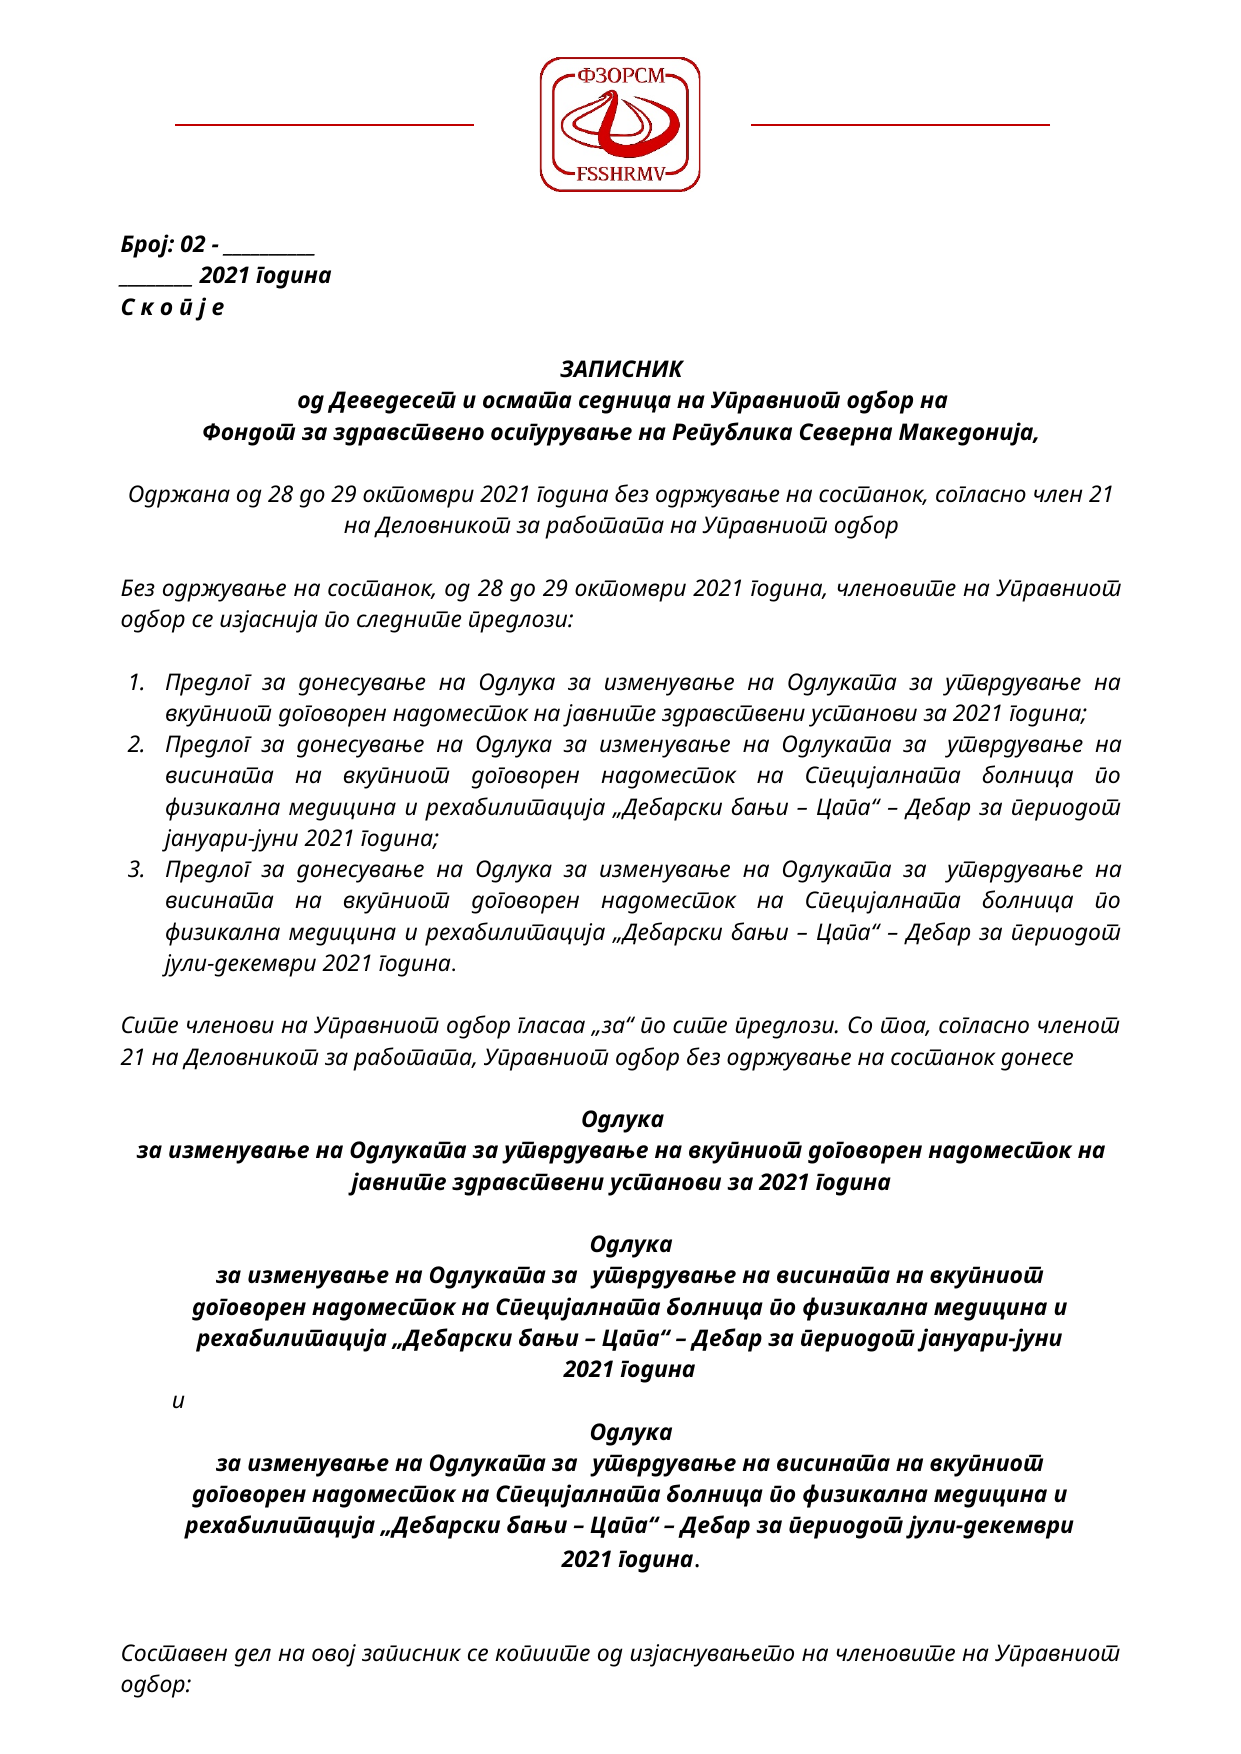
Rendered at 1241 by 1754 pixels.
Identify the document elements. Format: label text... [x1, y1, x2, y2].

list Предлог за донесување на Одлука за изменување на Одлуката за утврдување на висината на вкупниот договорен надоместок на Специјалната болница по физикална медицина и рехабилитација „Дебарски бањи – Цапа“ – Дебар за периодот јули-декември 2021 година. [127, 853, 1124, 978]
text Одлука [120, 1103, 1124, 1134]
text за изменување на Одлуката за утврдување на висината на вкупниот договорен надоместок на Специјалната болница по физикална медицина и рехабилитација „Дебарски бањи – Цапа“ – Дебар за периодот јули-декември 2021 година. [172, 1447, 1090, 1574]
text Одлука [172, 1415, 1090, 1447]
text за изменување на Одлуката за утврдување на вкупниот договорен надоместок на јавните здравствени установи за 2021 година [120, 1134, 1124, 1197]
text С к о п ј е [120, 290, 1124, 322]
text Сите членови на Управниот одбор гласаа „за“ по сите предлози. Со тоа, согласно членот 21 на Деловникот за работата, Управниот одбор без одржување на состанок донесе [120, 1009, 1124, 1072]
text Одржана од 28 до 29 октомври 2021 година без одржување на состанок, согласно член 21 на Деловникот за работата на Управниот одбор [120, 478, 1124, 540]
text Без одржување на состанок, од 28 до 29 октомври 2021 година, членовите на Управниот одбор се изјаснија по следните предлози: [120, 572, 1124, 634]
text Број: 02 - __________ [120, 228, 1124, 259]
text ________ 2021 година П Р Е Д Л О Г [120, 259, 1124, 290]
picture [539, 57, 701, 192]
text од Деведесет и осмата седница на Управниот одбор на [120, 384, 1124, 415]
text Составен дел на овој записник се копиите од изјаснувањето на членовите на Управниот одбор: [120, 1637, 1124, 1699]
text за изменување на Одлуката за утврдување на висината на вкупниот договорен надоместок на Специјалната болница по физикална медицина и рехабилитација „Дебарски бањи – Цапа“ – Дебар за периодот јануари-јуни 2021 година [172, 1259, 1090, 1384]
text ЗАПИСНИК [120, 353, 1124, 384]
list Предлог за донесување на Одлука за изменување на Одлуката за утврдување на висината на вкупниот договорен надоместок на Специјалната болница по физикална медицина и рехабилитација „Дебарски бањи – Цапа“ – Дебар за периодот јануари-јуни 2021 година; [127, 728, 1124, 853]
text Фондот за здравствено осигурување на Република Северна Македонија, [120, 415, 1124, 447]
list Предлог за донесување на Одлука за изменување на Одлуката за утврдување на вкупниот договорен надоместок на јавните здравствени установи за 2021 година; [127, 665, 1124, 728]
text и [172, 1384, 1090, 1415]
text Одлука [172, 1228, 1090, 1259]
